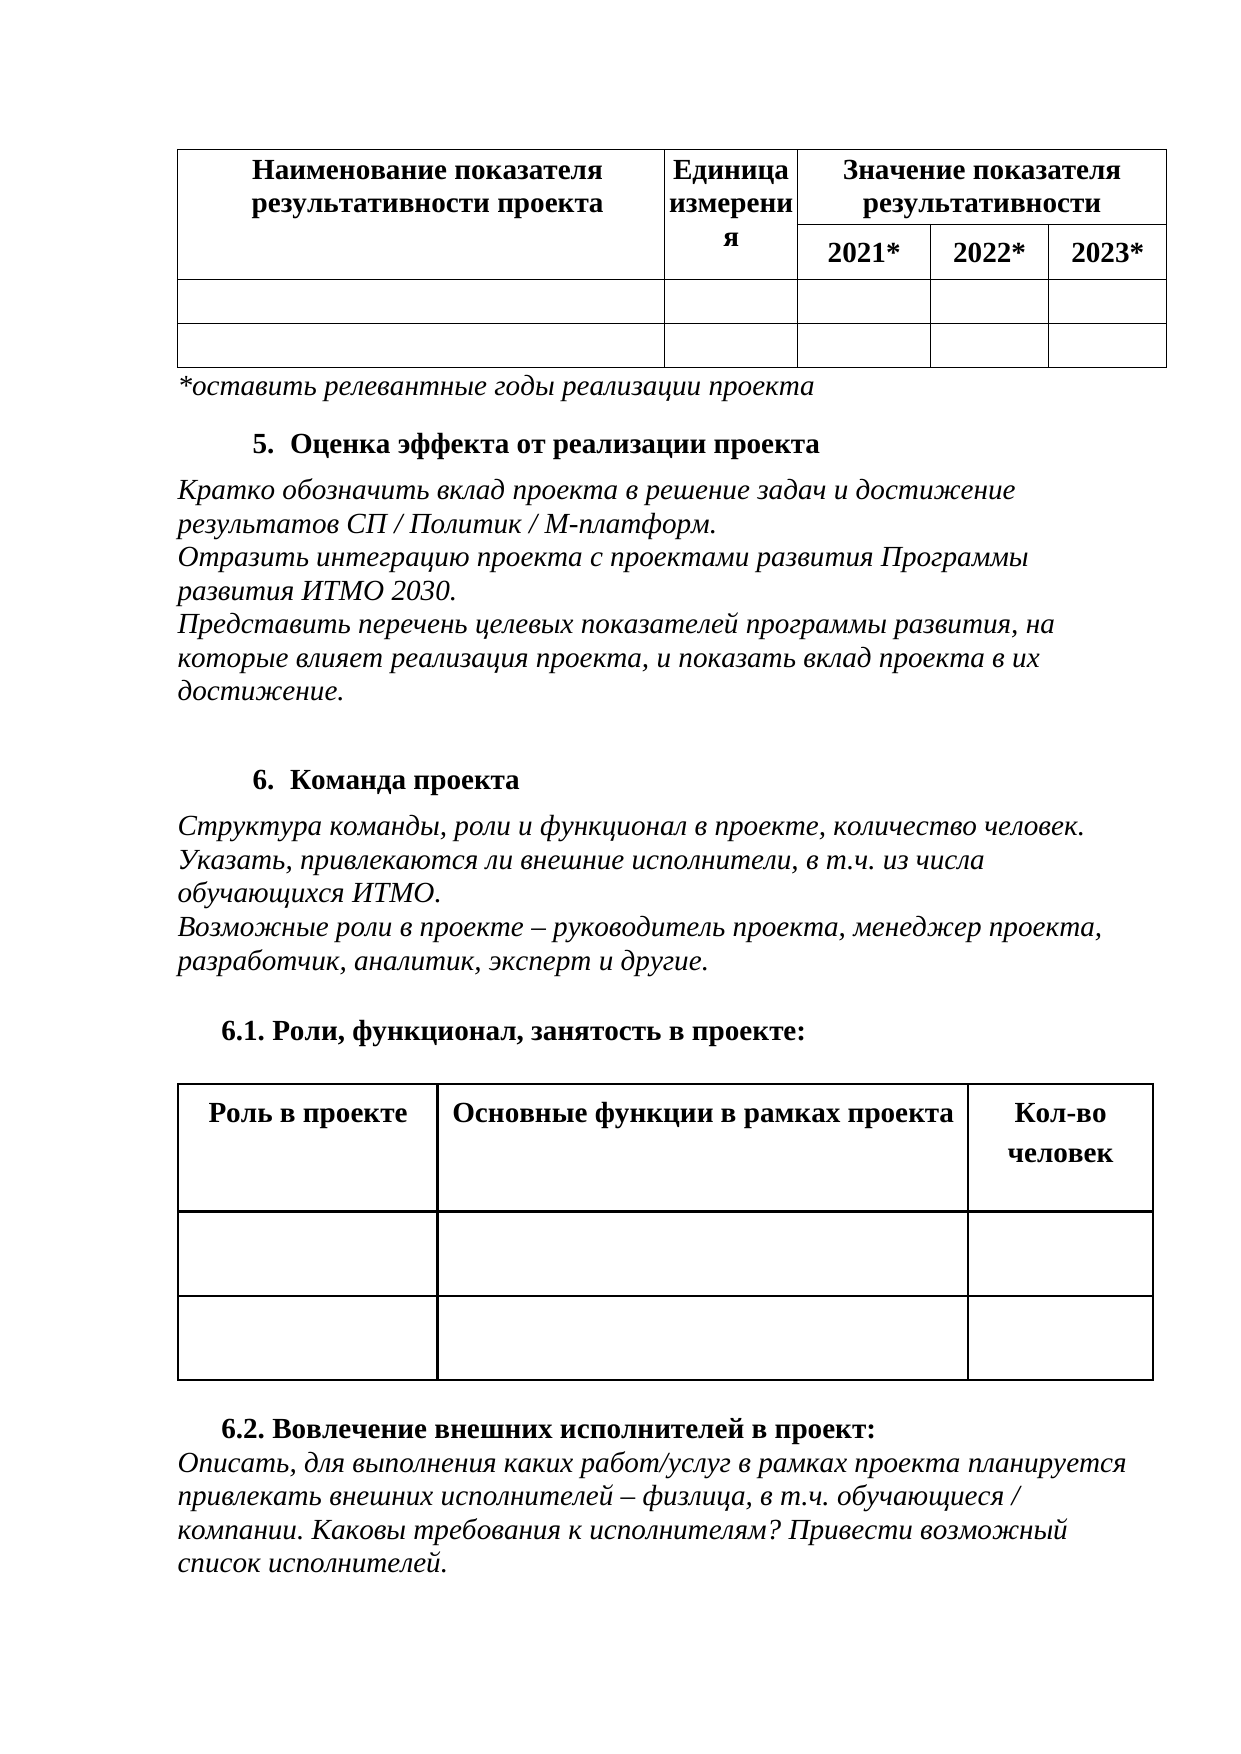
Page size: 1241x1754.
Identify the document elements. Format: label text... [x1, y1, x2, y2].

table_cell [179, 1297, 436, 1379]
table_cell [798, 280, 930, 323]
table_cell 2022* [931, 225, 1048, 279]
table_cell [439, 1213, 967, 1294]
table_cell [1049, 324, 1166, 367]
text Описать, для выполнения каких работ/услуг в рамках проекта планируется привлекать внешних исполнителей – физлица, в т.ч. обучающиеся / компании. Каковы требования к исполнителям? Привести возможный список исполнителей. [177, 1445, 1152, 1579]
table_cell [1049, 280, 1166, 323]
table_header Кол-во человек [969, 1085, 1152, 1210]
table_header Наименование показателя результативности проекта [178, 150, 664, 279]
table_cell 2021* [798, 225, 930, 279]
table_header Основные функции в рамках проекта [439, 1085, 967, 1210]
table_cell [179, 1213, 436, 1294]
text Кратко обозначить вклад проекта в решение задач и достижение результатов СП / Политик / М-платформ. [177, 472, 1152, 539]
text Отразить интеграцию проекта с проектами развития Программы развития ИТМО 2030. [177, 539, 1152, 606]
text Структура команды, роли и функционал в проекте, количество человек. Указать, привлекаются ли внешние исполнители, в т.ч. из числа обучающихся ИТМО. [177, 808, 1152, 909]
table_cell [798, 324, 930, 367]
table_cell [665, 280, 797, 323]
table_cell [969, 1213, 1152, 1294]
table_cell [665, 324, 797, 367]
table_cell [931, 280, 1048, 323]
table_cell 2023* [1049, 225, 1166, 279]
table_header Роль в проекте [179, 1085, 436, 1210]
table_cell [969, 1297, 1152, 1379]
subtitle 5. Оценка эффекта от реализации проекта [252, 426, 1152, 460]
text 6.2. Вовлечение внешних исполнителей в проект: [221, 1411, 1152, 1445]
subtitle 6. Команда проекта [252, 762, 1152, 796]
table_cell [178, 324, 664, 367]
table_cell [178, 280, 664, 323]
text 6.1. Роли, функционал, занятость в проекте: [221, 1013, 1152, 1046]
table_header Значение показателя результативности [798, 150, 1166, 224]
text Возможные роли в проекте – руководитель проекта, менеджер проекта, разработчик, аналитик, эксперт и другие. [177, 909, 1152, 976]
text *оставить релевантные годы реализации проекта [177, 368, 1152, 401]
table_cell [439, 1297, 967, 1379]
table_cell [931, 324, 1048, 367]
text Представить перечень целевых показателей программы развития, на которые влияет реализация проекта, и показать вклад проекта в их достижение. [177, 606, 1152, 707]
table_header Единица измерения [665, 150, 797, 279]
